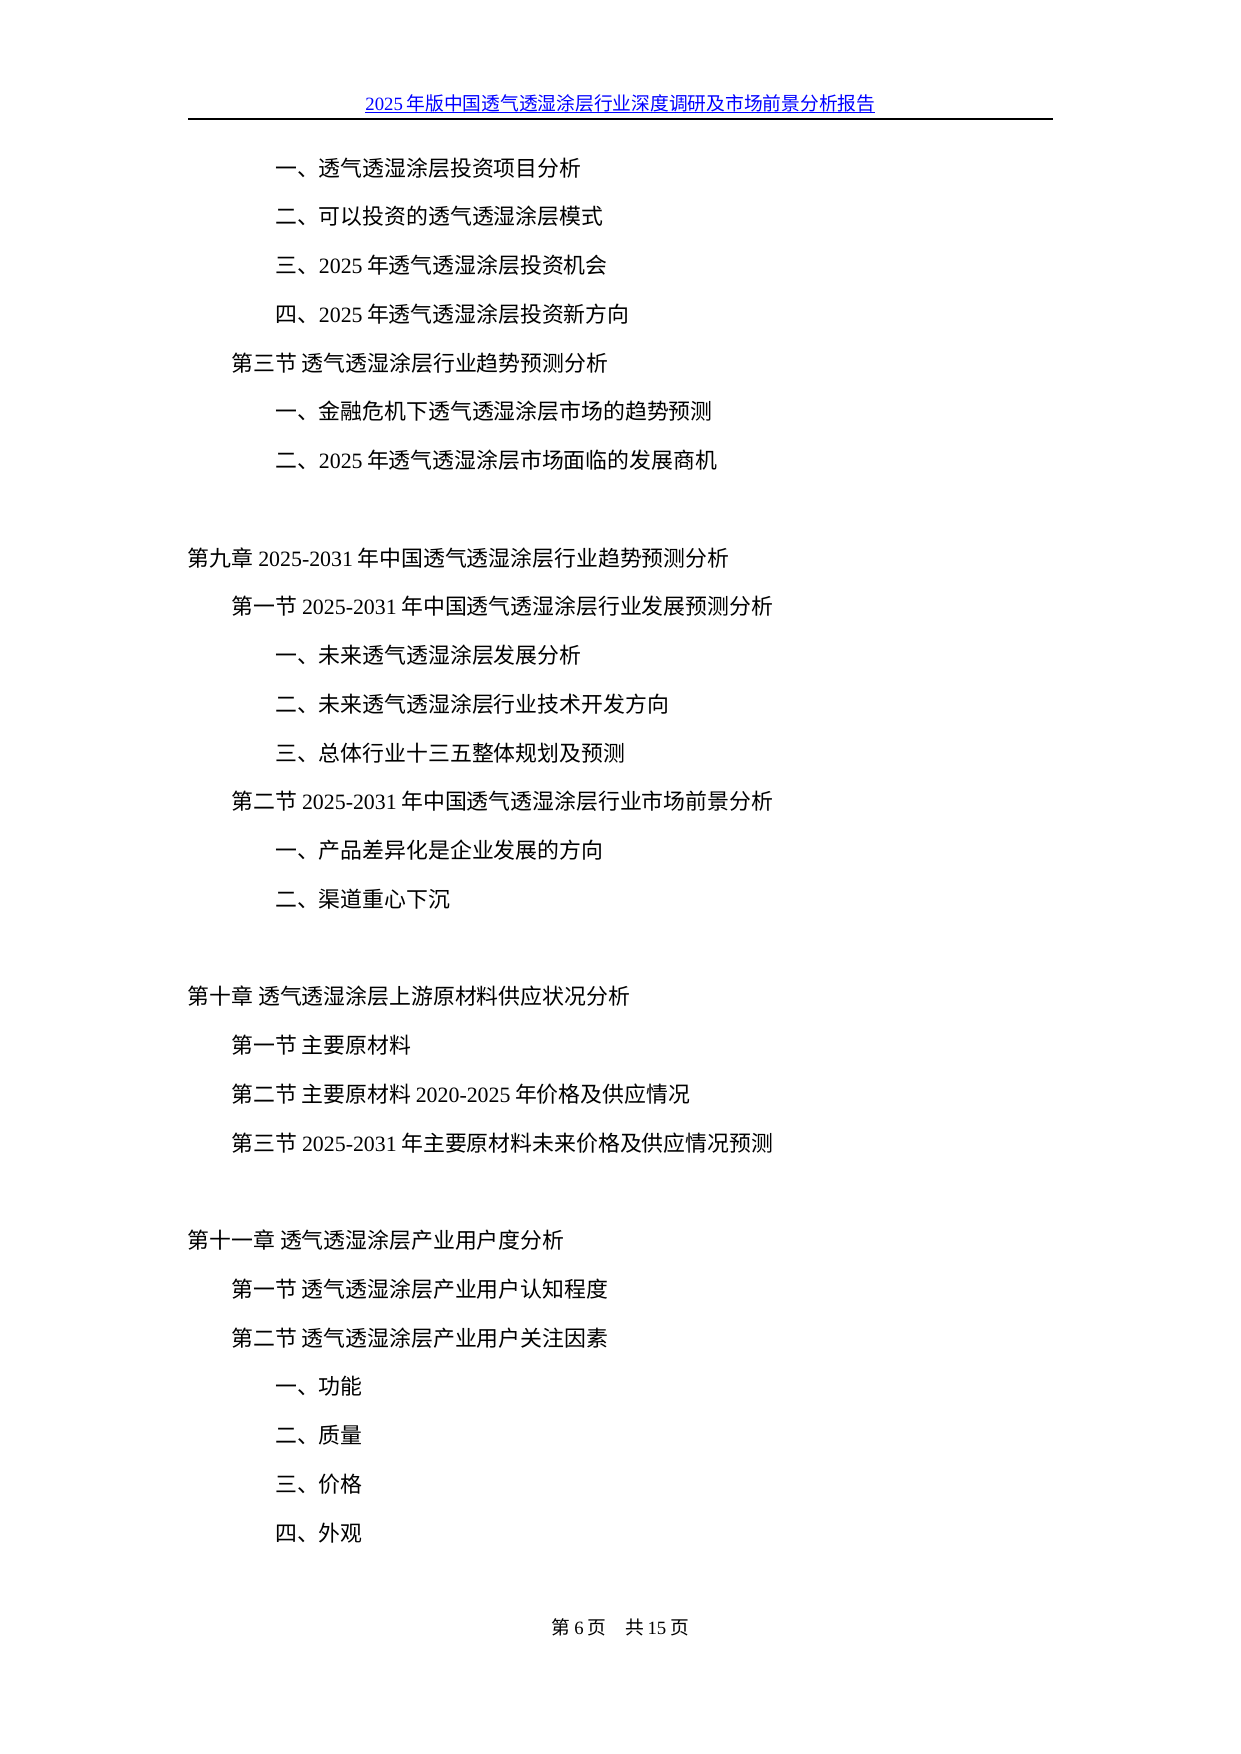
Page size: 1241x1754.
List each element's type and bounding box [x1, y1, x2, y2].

text [187, 150, 1053, 1548]
